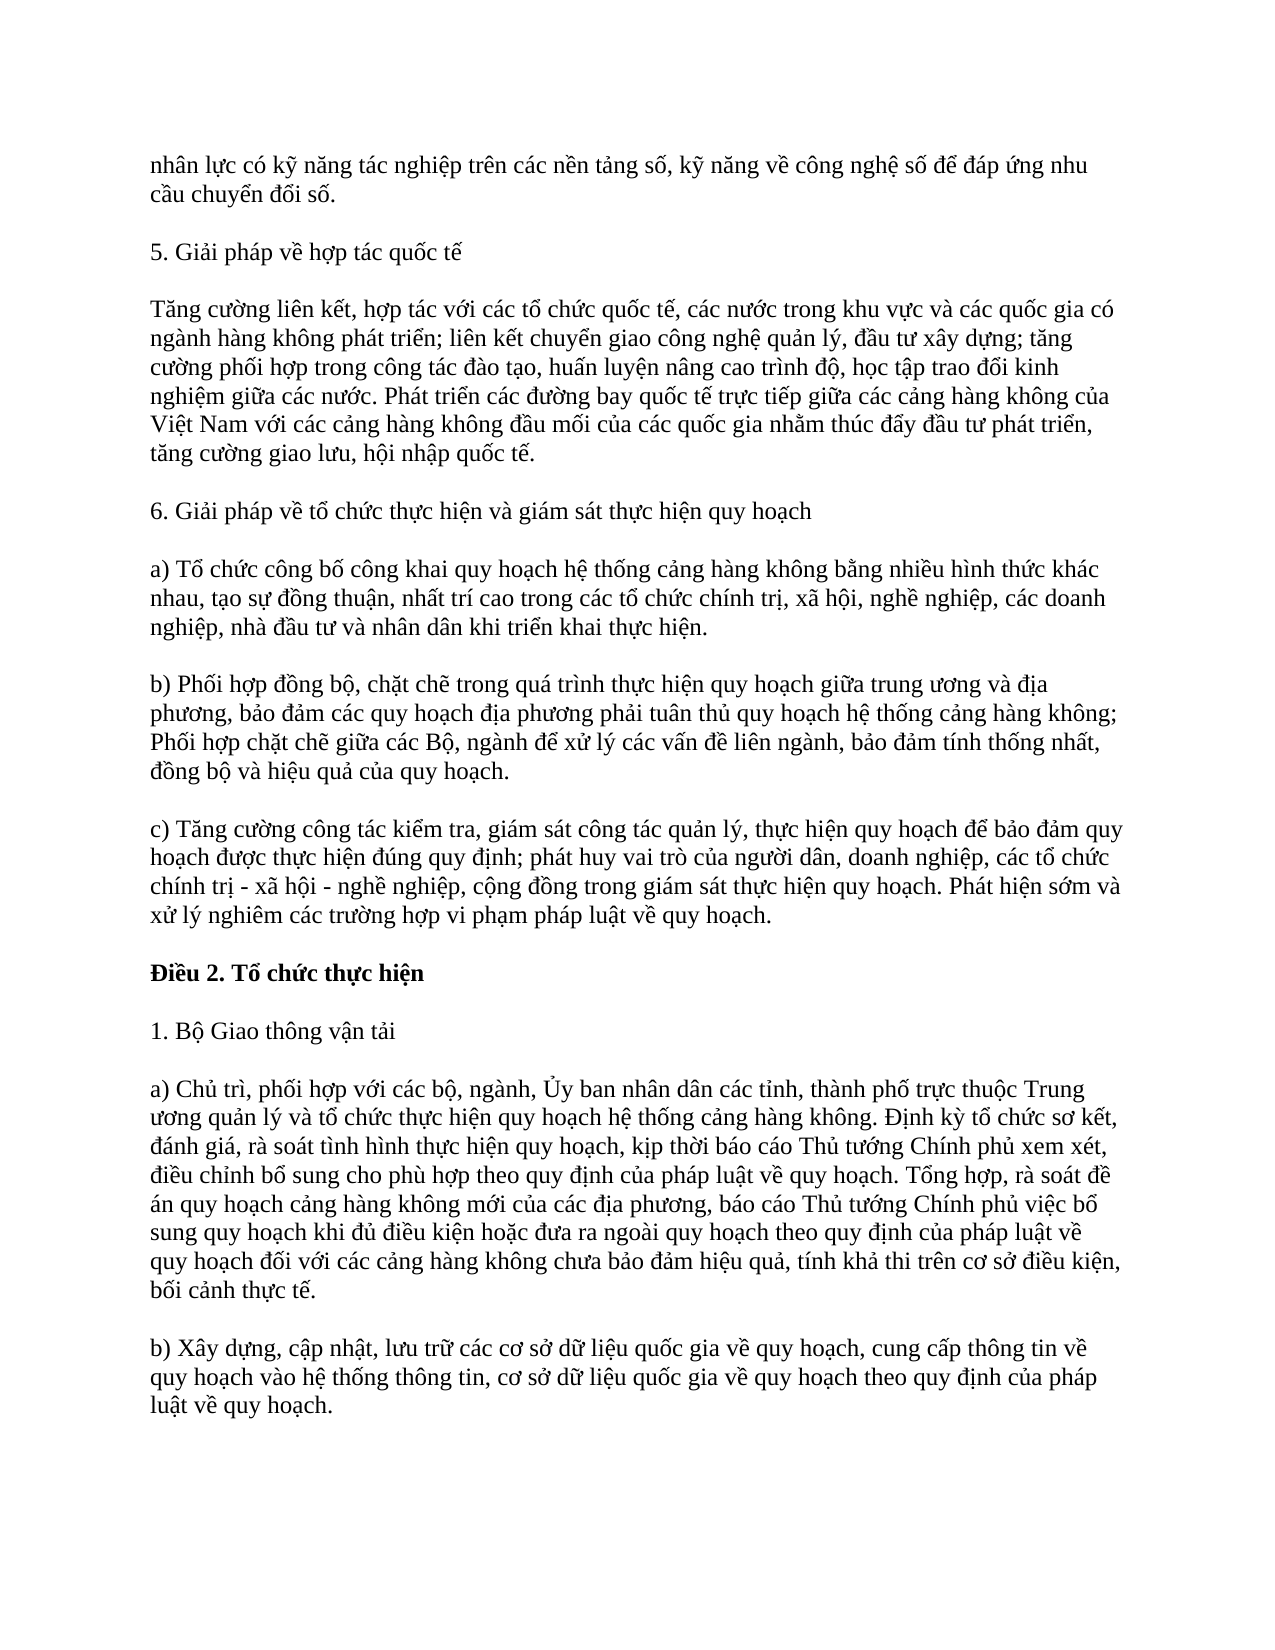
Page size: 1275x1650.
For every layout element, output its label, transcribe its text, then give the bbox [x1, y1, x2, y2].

text 6. Giải pháp về tổ chức thực hiện và giám sát thực hiện quy hoạch [150, 496, 1125, 525]
text b) Phối hợp đồng bộ, chặt chẽ trong quá trình thực hiện quy hoạch giữa trung ương và địa phương, bảo đảm các quy hoạch địa phương phải tuân thủ quy hoạch hệ thống cảng hàng không; Phối hợp chặt chẽ giữa các Bộ, ngành để xử lý các vấn đề liên ngành, bảo đảm tính thống nhất, đồng bộ và hiệu quả của quy hoạch. [150, 669, 1125, 784]
text a) Tổ chức công bố công khai quy hoạch hệ thống cảng hàng không bằng nhiều hình thức khác nhau, tạo sự đồng thuận, nhất trí cao trong các tổ chức chính trị, xã hội, nghề nghiệp, các doanh nghiệp, nhà đầu tư và nhân dân khi triển khai thực hiện. [150, 554, 1125, 640]
text 5. Giải pháp về hợp tác quốc tế [150, 237, 1125, 265]
text Điều 2. Tổ chức thực hiện [150, 958, 1125, 987]
text b) Xây dựng, cập nhật, lưu trữ các cơ sở dữ liệu quốc gia về quy hoạch, cung cấp thông tin về quy hoạch vào hệ thống thông tin, cơ sở dữ liệu quốc gia về quy hoạch theo quy định của pháp luật về quy hoạch. [150, 1333, 1125, 1419]
text c) Tăng cường công tác kiểm tra, giám sát công tác quản lý, thực hiện quy hoạch để bảo đảm quy hoạch được thực hiện đúng quy định; phát huy vai trò của người dân, doanh nghiệp, các tổ chức chính trị - xã hội - nghề nghiệp, cộng đồng trong giám sát thực hiện quy hoạch. Phát hiện sớm và xử lý nghiêm các trường hợp vi phạm pháp luật về quy hoạch. [150, 814, 1125, 929]
text 1. Bộ Giao thông vận tải [150, 1016, 1125, 1044]
text Tăng cường liên kết, hợp tác với các tổ chức quốc tế, các nước trong khu vực và các quốc gia có ngành hàng không phát triển; liên kết chuyển giao công nghệ quản lý, đầu tư xây dựng; tăng cường phối hợp trong công tác đào tạo, huấn luyện nâng cao trình độ, học tập trao đổi kinh nghiệm giữa các nước. Phát triển các đường bay quốc tế trực tiếp giữa các cảng hàng không của Việt Nam với các cảng hàng không đầu mối của các quốc gia nhằm thúc đẩy đầu tư phát triển, tăng cường giao lưu, hội nhập quốc tế. [150, 294, 1125, 467]
text a) Chủ trì, phối hợp với các bộ, ngành, Ủy ban nhân dân các tỉnh, thành phố trực thuộc Trung ương quản lý và tổ chức thực hiện quy hoạch hệ thống cảng hàng không. Định kỳ tổ chức sơ kết, đánh giá, rà soát tình hình thực hiện quy hoạch, kịp thời báo cáo Thủ tướng Chính phủ xem xét, điều chỉnh bổ sung cho phù hợp theo quy định của pháp luật về quy hoạch. Tổng hợp, rà soát đề án quy hoạch cảng hàng không mới của các địa phương, báo cáo Thủ tướng Chính phủ việc bổ sung quy hoạch khi đủ điều kiện hoặc đưa ra ngoài quy hoạch theo quy định của pháp luật về quy hoạch đối với các cảng hàng không chưa bảo đảm hiệu quả, tính khả thi trên cơ sở điều kiện, bối cảnh thực tế. [150, 1074, 1125, 1304]
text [150, 150, 1125, 207]
